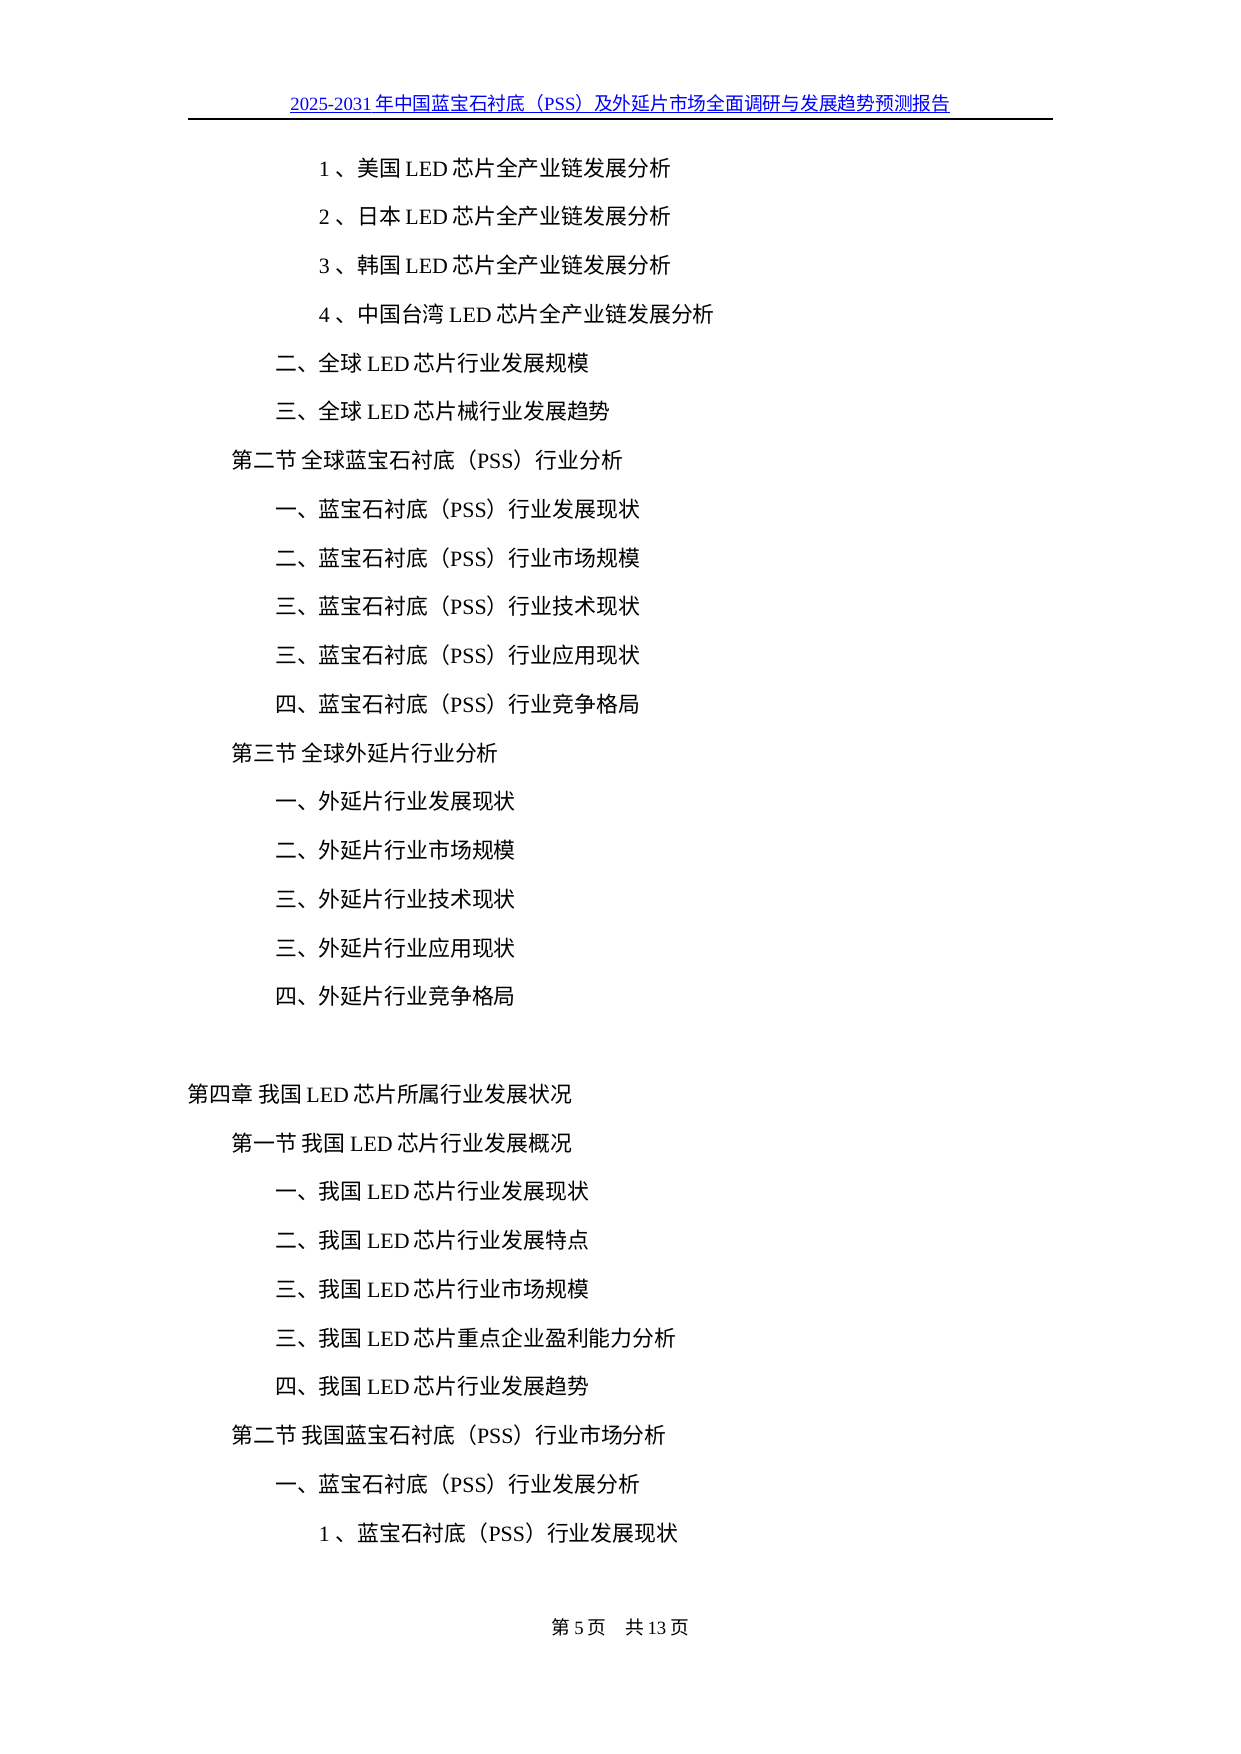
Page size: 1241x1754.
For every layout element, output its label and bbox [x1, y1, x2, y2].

text [187, 150, 1053, 1548]
